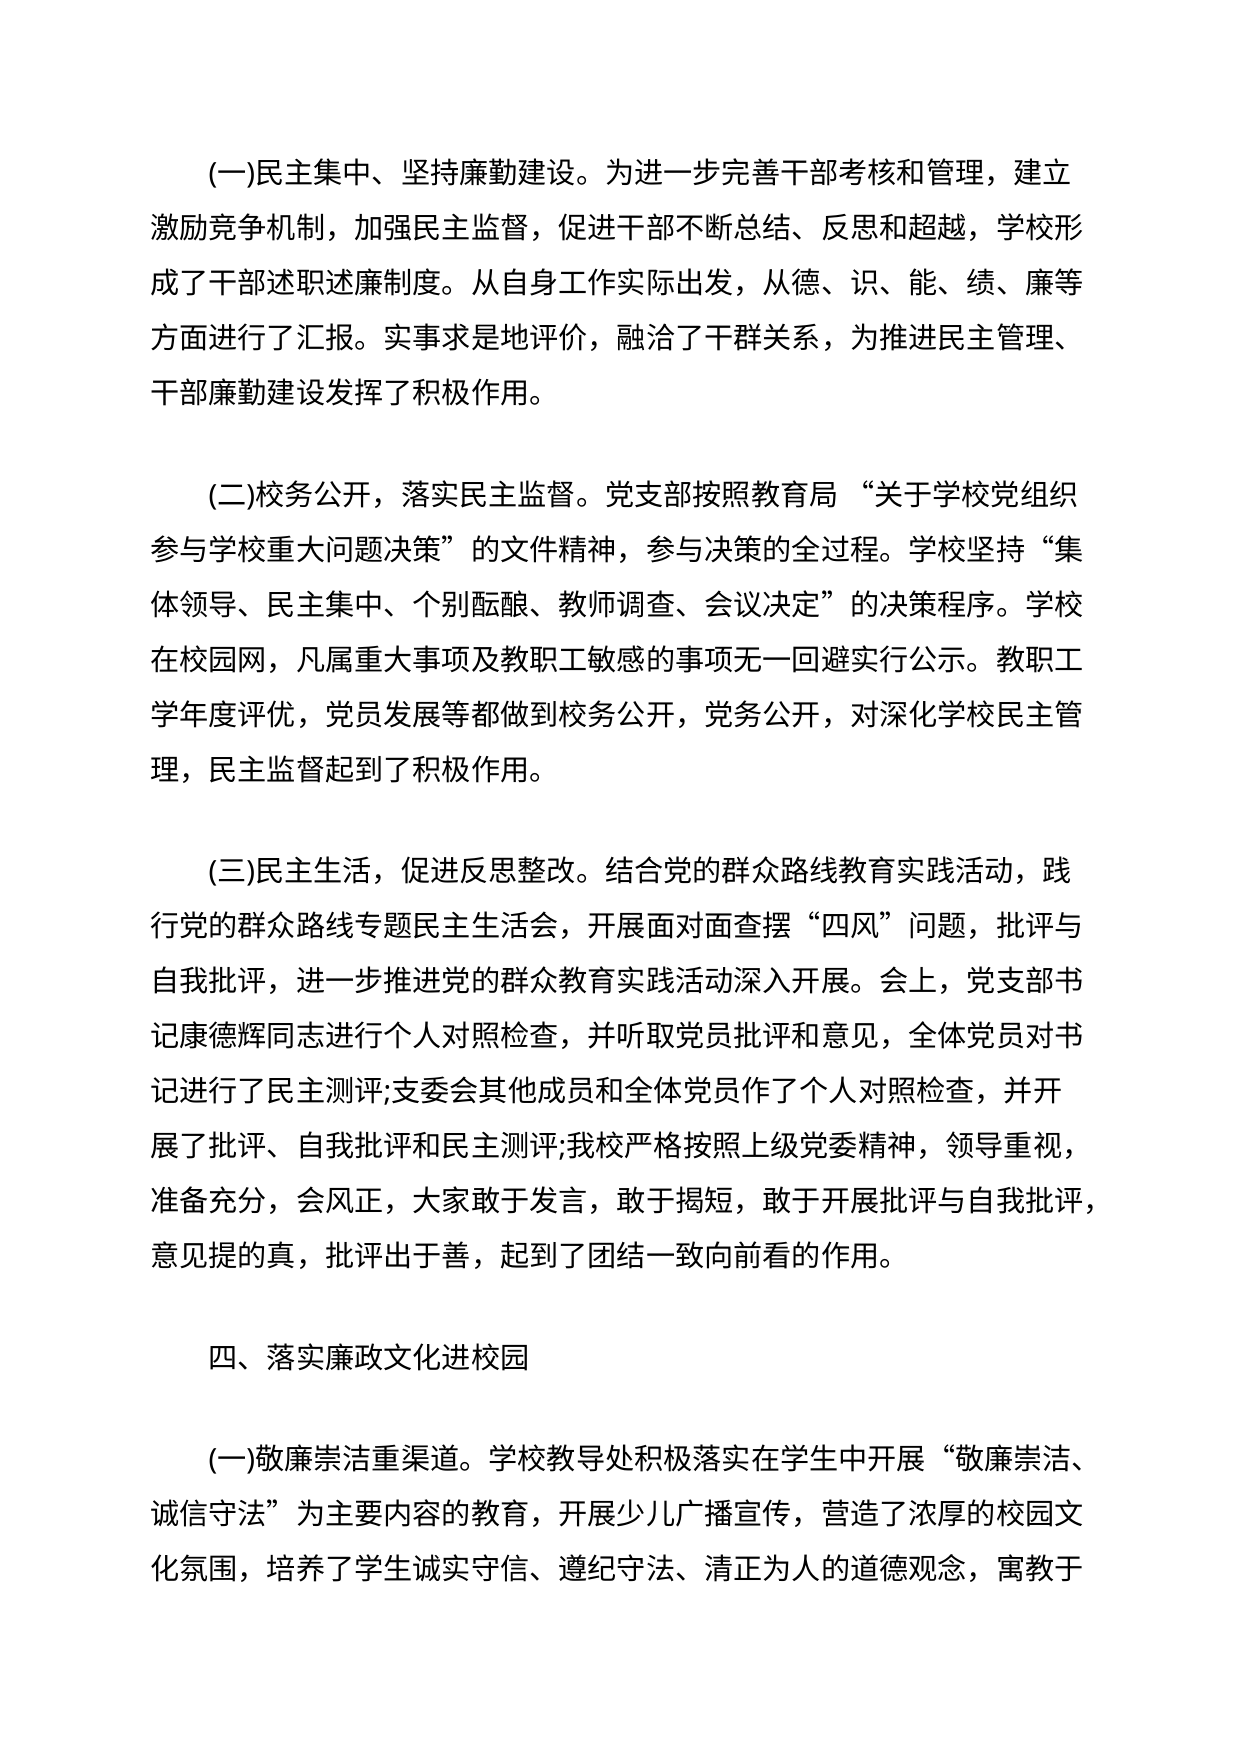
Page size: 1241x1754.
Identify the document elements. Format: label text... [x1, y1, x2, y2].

text 四、落实廉政文化进校园 [150, 1334, 1090, 1376]
text (三)民主生活，促进反思整改。结合党的群众路线教育实践活动，践行党的群众路线专题民主生活会，开展面对面查摆“四风”问题，批评与自我批评，进一步推进党的群众教育实践活动深入开展。会上，党支部书记康德辉同志进行个人对照检查，并听取党员批评和意见，全体党员对书记进行了民主测评;支委会其他成员和全体党员作了个人对照检查，并开展了批评、自我批评和民主测评;我校严格按照上级党委精神，领导重视，准备充分，会风正，大家敢于发言，敢于揭短，敢于开展批评与自我批评，意见提的真，批评出于善，起到了团结一致向前看的作用。 [150, 848, 1090, 1275]
text (一)民主集中、坚持廉勤建设。为进一步完善干部考核和管理，建立激励竞争机制，加强民主监督，促进干部不断总结、反思和超越，学校形成了干部述职述廉制度。从自身工作实际出发，从德、识、能、绩、廉等方面进行了汇报。实事求是地评价，融洽了干群关系，为推进民主管理、干部廉勤建设发挥了积极作用。 [150, 150, 1090, 412]
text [150, 1436, 1090, 1588]
text (二)校务公开，落实民主监督。党支部按照教育局 “关于学校党组织参与学校重大问题决策”的文件精神，参与决策的全过程。学校坚持“集体领导、民主集中、个别酝酿、教师调查、会议决定”的决策程序。学校在校园网，凡属重大事项及教职工敏感的事项无一回避实行公示。教职工学年度评优，党员发展等都做到校务公开，党务公开，对深化学校民主管理，民主监督起到了积极作用。 [150, 471, 1090, 788]
